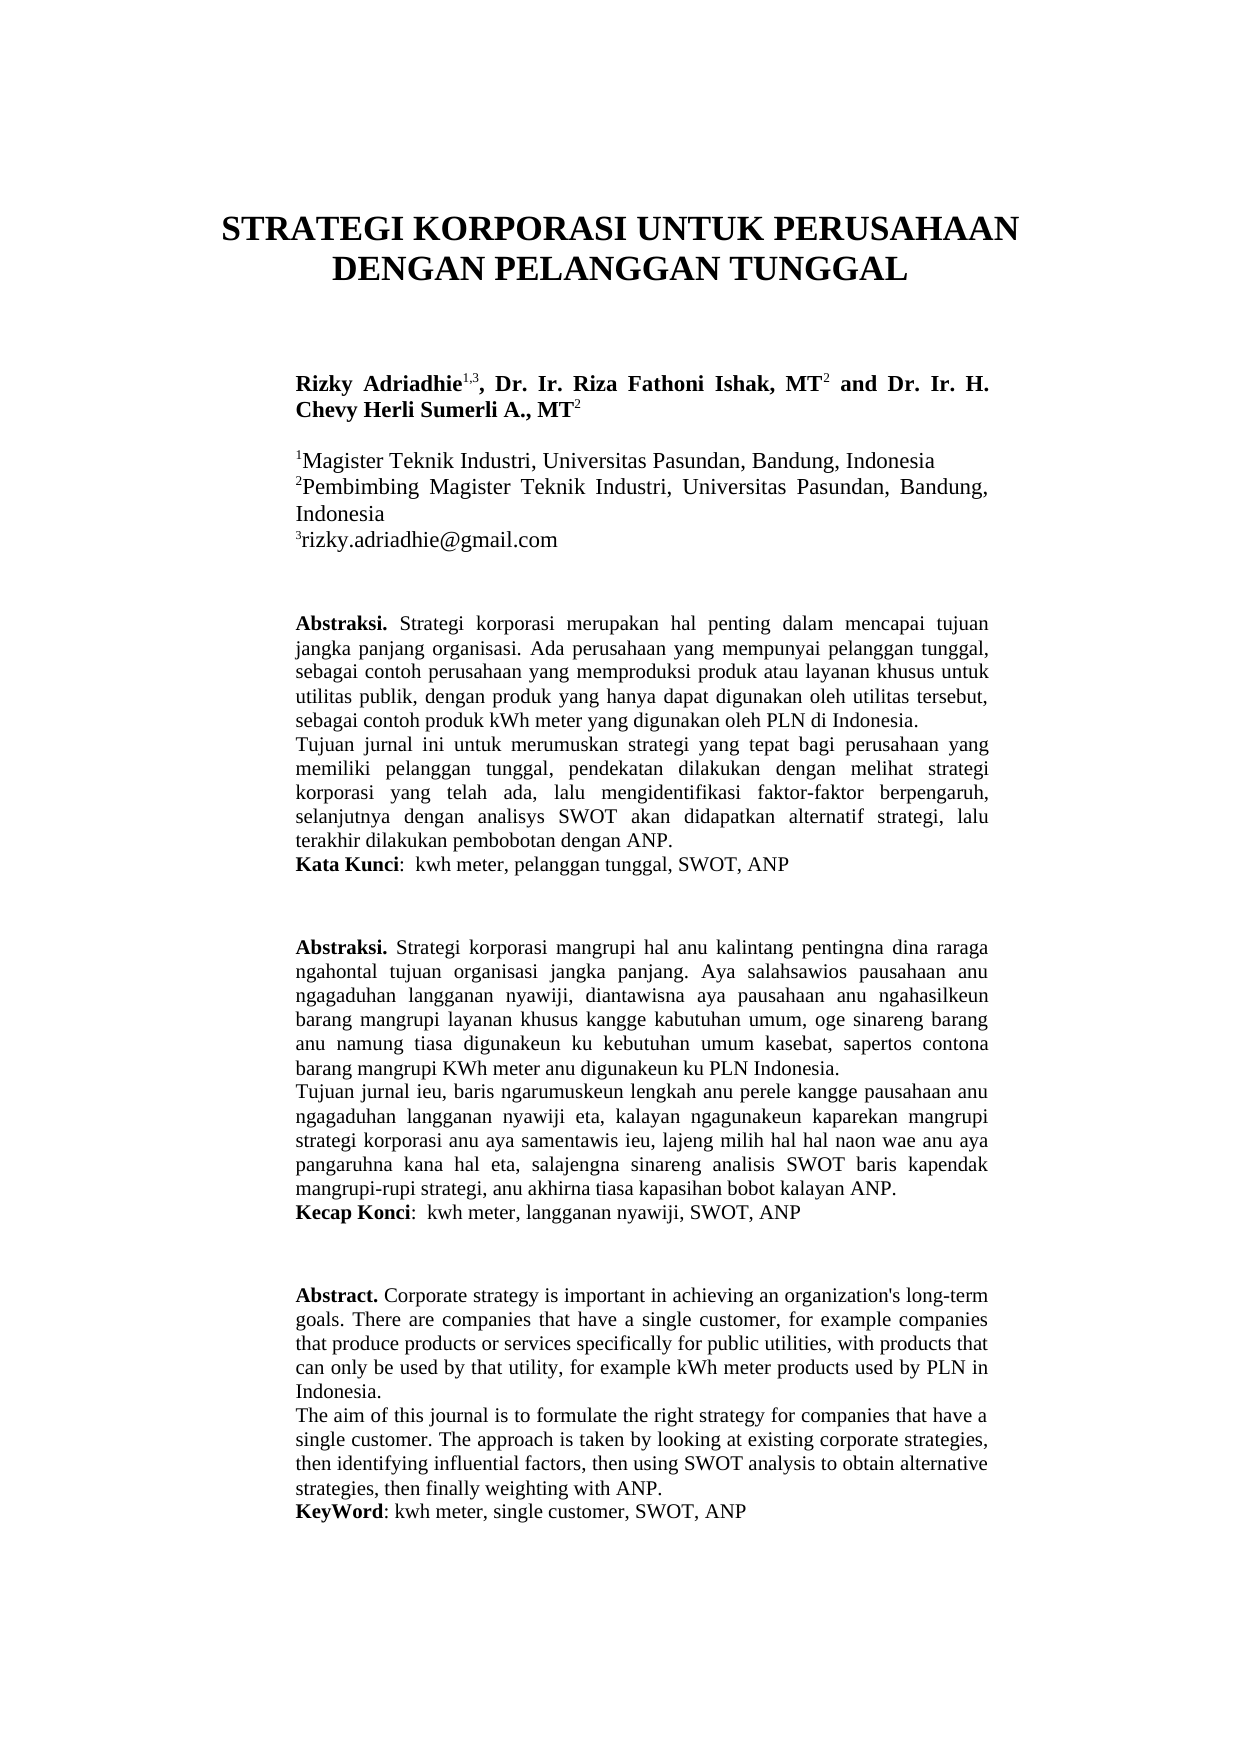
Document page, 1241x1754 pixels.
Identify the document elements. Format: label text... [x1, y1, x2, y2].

text Abstract. Corporate strategy is important in achieving an organization's long-term goals. There are companies that have a single customer, for example companies that produce products or services specifically for public utilities, with products that can only be used by that utility, for example kWh meter products used by PLN in Indonesia. [295, 1283, 989, 1403]
text KeyWord: kwh meter, single customer, SWOT, ANP [295, 1499, 989, 1523]
text DENGAN PELANGGAN TUNGGAL [148, 248, 1092, 288]
text STRATEGI KORPORASI UNTUK PERUSAHAAN [148, 207, 1092, 248]
text Kata Kunci: kwh meter, pelanggan tunggal, SWOT, ANP [295, 852, 989, 876]
text 2Pembimbing Magister Teknik Industri, Universitas Pasundan, Bandung, Indonesia [295, 473, 989, 526]
text 3rizky.adriadhie@gmail.com [295, 526, 989, 552]
text Tujuan jurnal ini untuk merumuskan strategi yang tepat bagi perusahaan yang memiliki pelanggan tunggal, pendekatan dilakukan dengan melihat strategi korporasi yang telah ada, lalu mengidentifikasi faktor-faktor berpengaruh, selanjutnya dengan analisys SWOT akan didapatkan alternatif strategi, lalu terakhir dilakukan pembobotan dengan ANP. [295, 732, 989, 852]
text Abstraksi. Strategi korporasi merupakan hal penting dalam mencapai tujuan jangka panjang organisasi. Ada perusahaan yang mempunyai pelanggan tunggal, sebagai contoh perusahaan yang memproduksi produk atau layanan khusus untuk utilitas publik, dengan produk yang hanya dapat digunakan oleh utilitas tersebut, sebagai contoh produk kWh meter yang digunakan oleh PLN di Indonesia. [295, 611, 989, 732]
text Kecap Konci: kwh meter, langganan nyawiji, SWOT, ANP [295, 1200, 989, 1224]
text The aim of this journal is to formulate the right strategy for companies that have a single customer. The approach is taken by looking at existing corporate strategies, then identifying influential factors, then using SWOT analysis to obtain alternative strategies, then finally weighting with ANP. [295, 1403, 989, 1499]
text Rizky Adriadhie1,3, Dr. Ir. Riza Fathoni Ishak, MT2 and Dr. Ir. H. Chevy Herli Sumerli A., MT2 [295, 370, 989, 423]
text Abstraksi. Strategi korporasi mangrupi hal anu kalintang pentingna dina raraga ngahontal tujuan organisasi jangka panjang. Aya salahsawios pausahaan anu ngagaduhan langganan nyawiji, diantawisna aya pausahaan anu ngahasilkeun barang mangrupi layanan khusus kangge kabutuhan umum, oge sinareng barang anu namung tiasa digunakeun ku kebutuhan umum kasebat, sapertos contona barang mangrupi KWh meter anu digunakeun ku PLN Indonesia. [295, 935, 989, 1079]
text Tujuan jurnal ieu, baris ngarumuskeun lengkah anu perele kangge pausahaan anu ngagaduhan langganan nyawiji eta, kalayan ngagunakeun kaparekan mangrupi strategi korporasi anu aya samentawis ieu, lajeng milih hal hal naon wae anu aya pangaruhna kana hal eta, salajengna sinareng analisis SWOT baris kapendak mangrupi-rupi strategi, anu akhirna tiasa kapasihan bobot kalayan ANP. [295, 1079, 989, 1200]
text 1Magister Teknik Industri, Universitas Pasundan, Bandung, Indonesia [295, 447, 989, 473]
